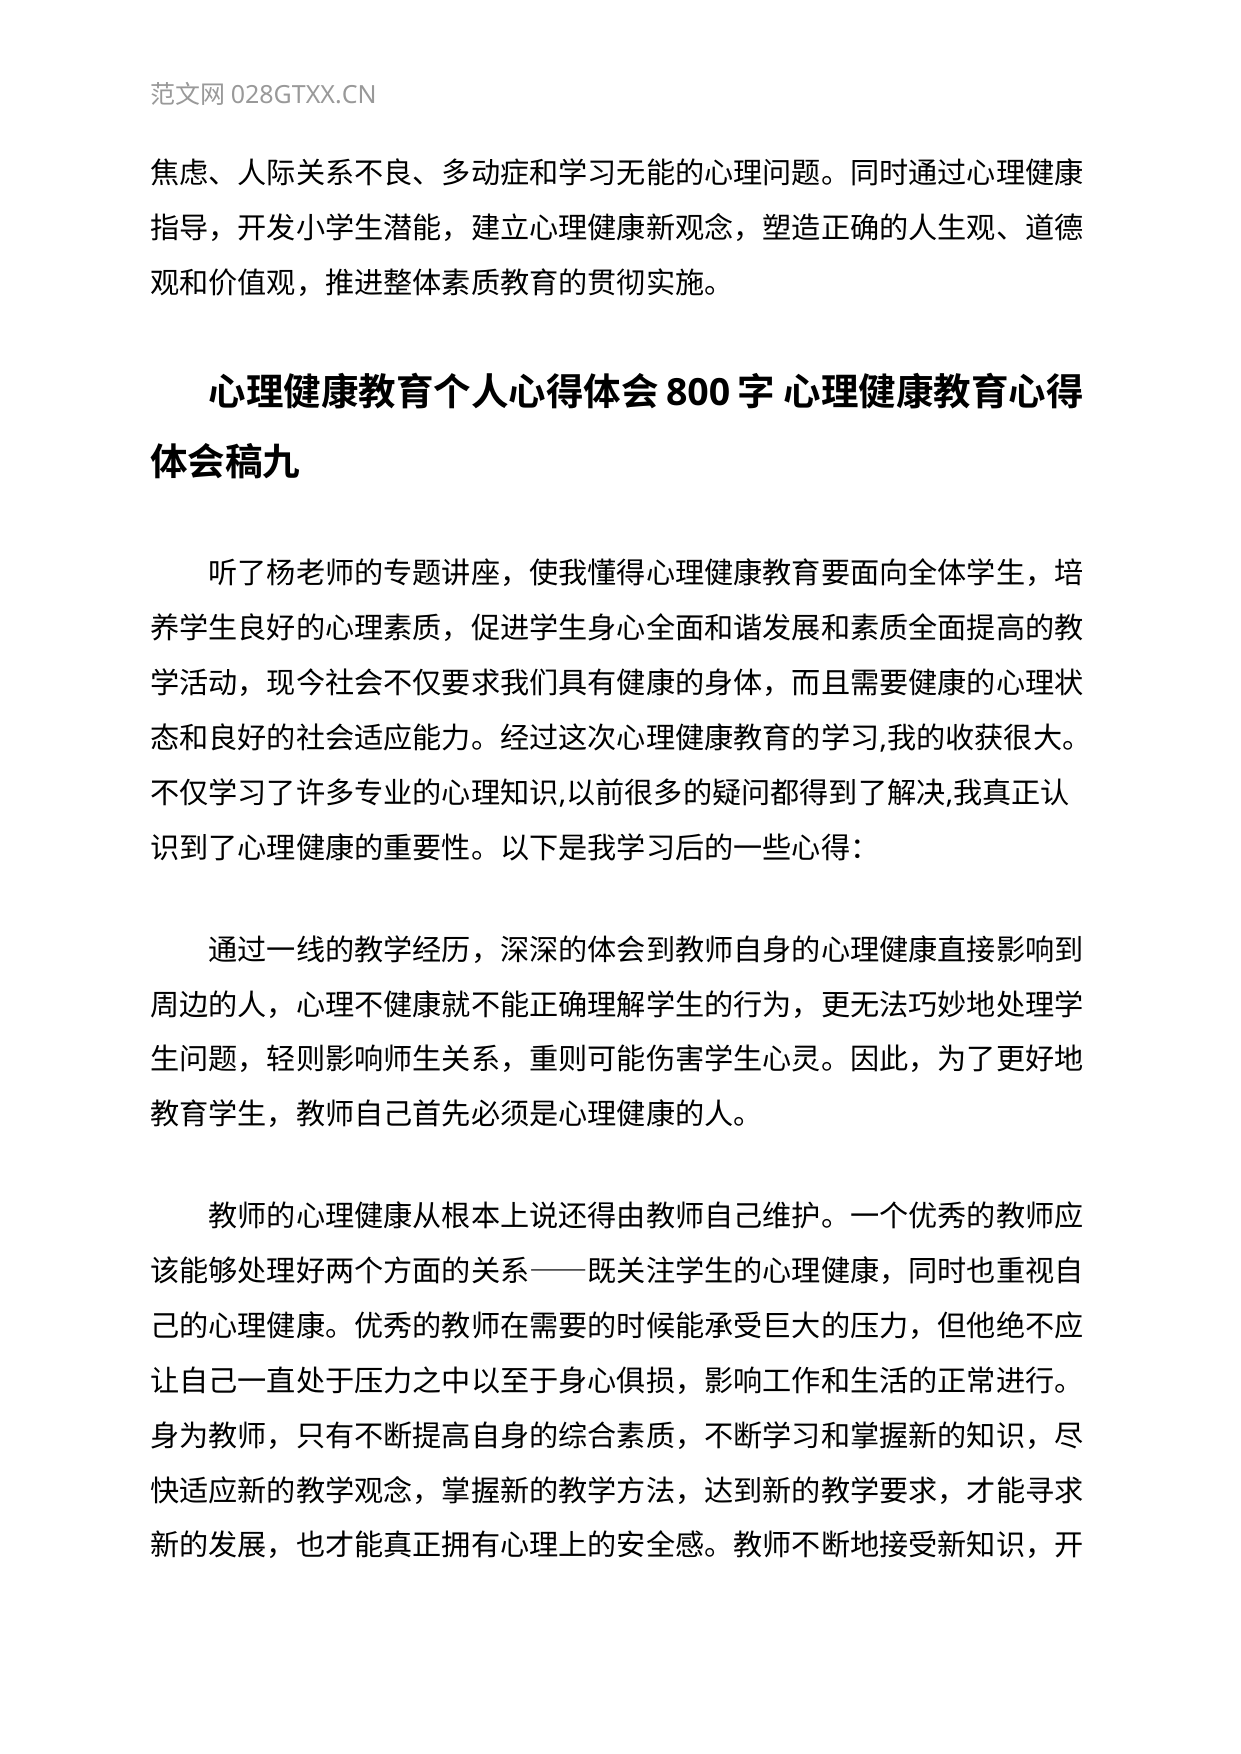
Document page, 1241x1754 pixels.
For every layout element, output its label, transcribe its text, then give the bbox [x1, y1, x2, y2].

text 听了杨老师的专题讲座，使我懂得心理健康教育要面向全体学生，培养学生良好的心理素质，促进学生身心全面和谐发展和素质全面提高的教学活动，现今社会不仅要求我们具有健康的身体，而且需要健康的心理状态和良好的社会适应能力。经过这次心理健康教育的学习,我的收获很大。不仅学习了许多专业的心理知识,以前很多的疑问都得到了解决,我真正认识到了心理健康的重要性。以下是我学习后的一些心得： [150, 550, 1090, 867]
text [150, 150, 1090, 302]
text 心理健康教育个人心得体会800字 心理健康教育心得体会稿九 [150, 362, 1090, 487]
text 通过一线的教学经历，深深的体会到教师自身的心理健康直接影响到周边的人，心理不健康就不能正确理解学生的行为，更无法巧妙地处理学生问题，轻则影响师生关系，重则可能伤害学生心灵。因此，为了更好地教育学生，教师自己首先必须是心理健康的人。 [150, 926, 1090, 1133]
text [150, 1193, 1090, 1564]
